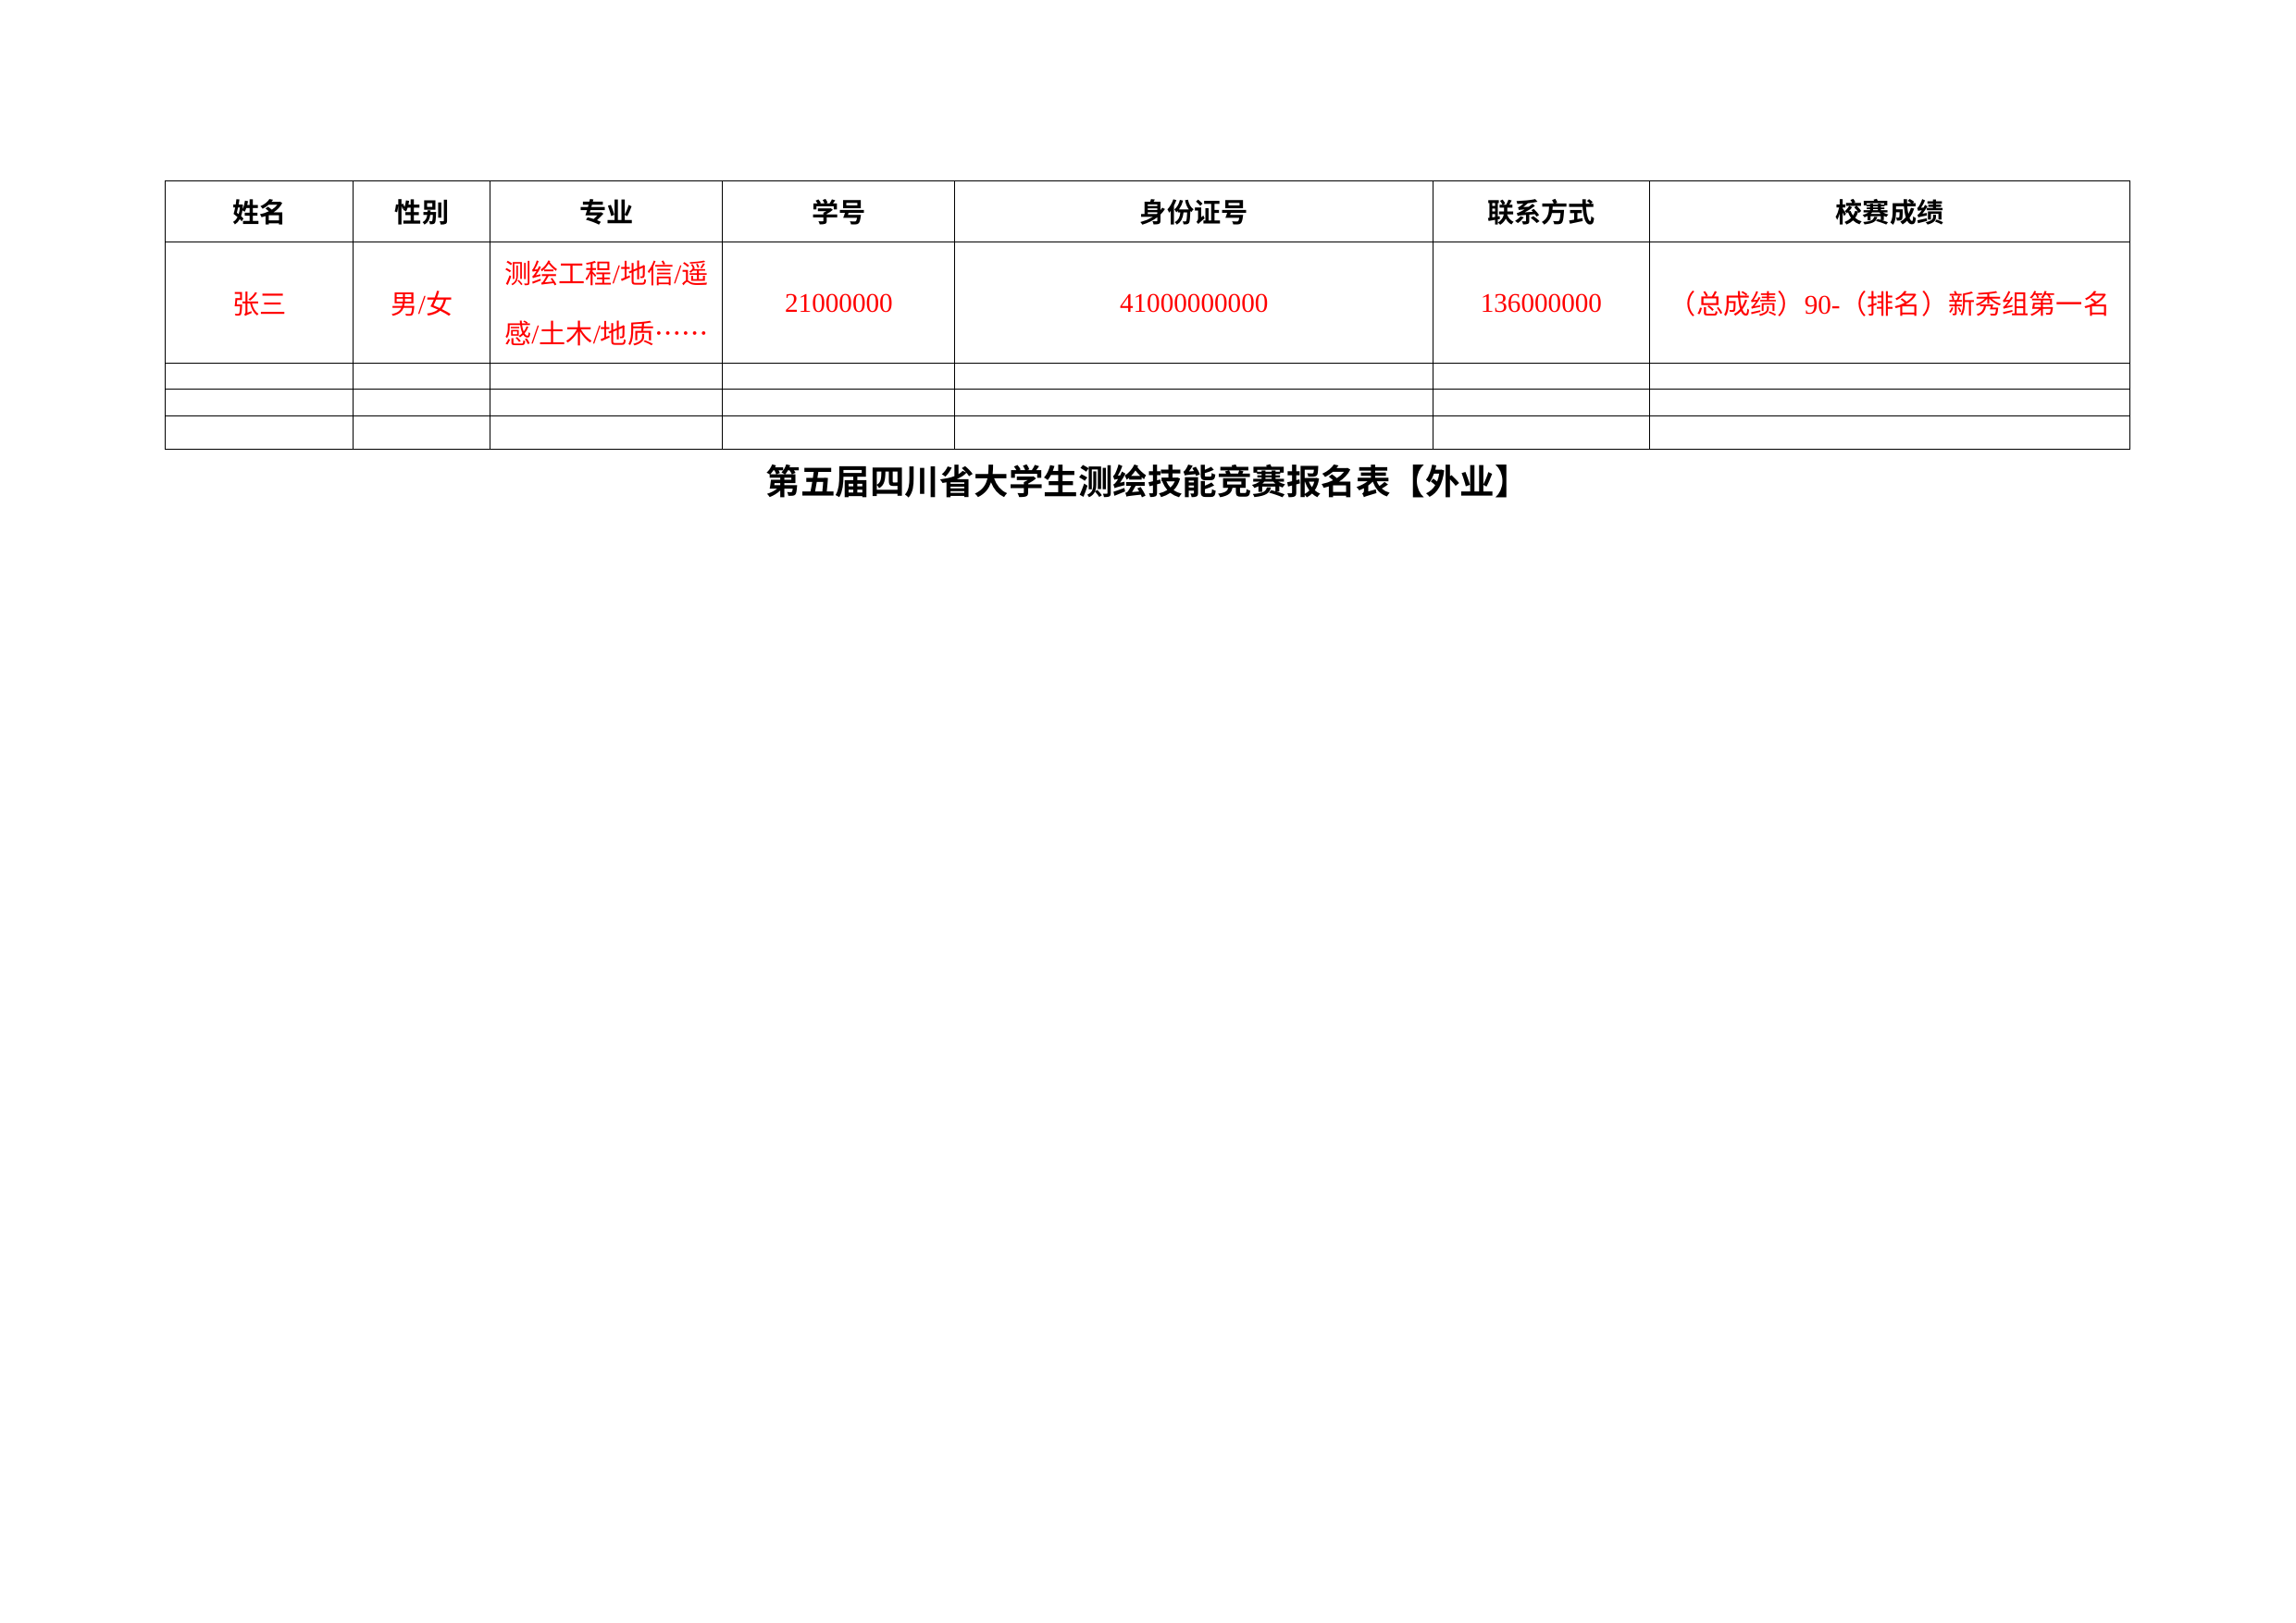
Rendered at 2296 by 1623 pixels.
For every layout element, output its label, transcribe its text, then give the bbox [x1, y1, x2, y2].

table_cell [723, 390, 954, 415]
table_cell [490, 364, 722, 389]
table_cell [490, 416, 722, 448]
table_cell [490, 390, 722, 415]
table_cell [354, 416, 490, 448]
table_cell [354, 364, 490, 389]
table_header 学号 [723, 181, 954, 242]
table_cell [354, 390, 490, 415]
table_cell 男/女 [354, 242, 490, 363]
table_cell [166, 390, 353, 415]
table_cell [1650, 390, 2129, 415]
table_cell [1433, 364, 1649, 389]
table_cell [1650, 416, 2129, 448]
table_header 校赛成绩 [1650, 181, 2129, 242]
table_cell 21000000 [723, 242, 954, 363]
table_cell [955, 416, 1433, 448]
table_header 姓名 [166, 181, 353, 242]
table_header 性别 [354, 181, 490, 242]
table_cell （总成绩）90-（排名）新秀组第一名 [1650, 242, 2129, 363]
table_header 联系方式 [1433, 181, 1649, 242]
table_cell [166, 364, 353, 389]
table_cell [166, 416, 353, 448]
table_cell [955, 364, 1433, 389]
table_header 身份证号 [955, 181, 1433, 242]
table_cell [1650, 364, 2129, 389]
table_cell 136000000 [1433, 242, 1649, 363]
table_cell [1433, 390, 1649, 415]
table_cell [723, 416, 954, 448]
table_cell [1433, 416, 1649, 448]
table_cell 测绘工程/地信/遥感/土木/地质…… [490, 242, 722, 363]
table_cell [955, 390, 1433, 415]
table_cell [723, 364, 954, 389]
table_cell 张三 [166, 242, 353, 363]
table_header 专业 [490, 181, 722, 242]
table_cell 41000000000 [955, 242, 1433, 363]
text 第五届四川省大学生测绘技能竞赛报名表【外业】 [139, 450, 2156, 510]
